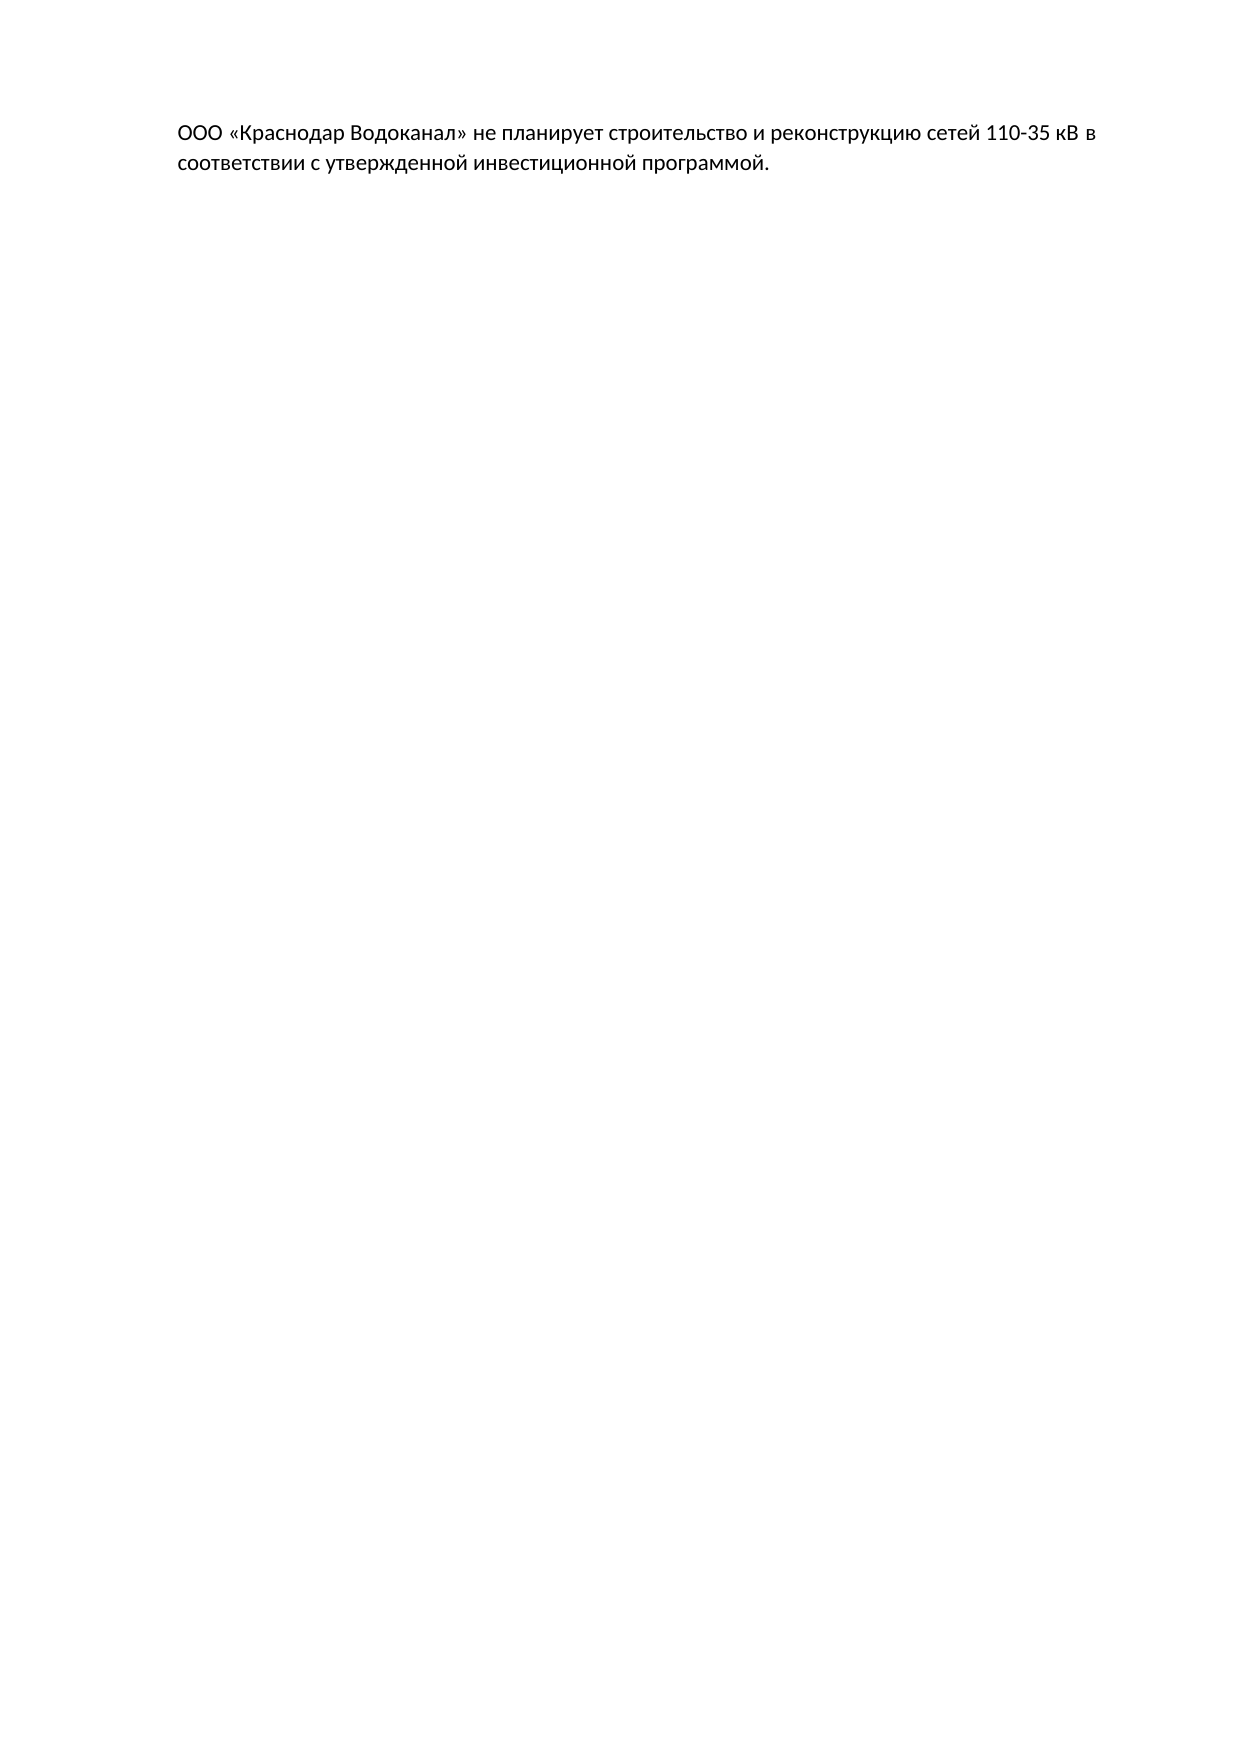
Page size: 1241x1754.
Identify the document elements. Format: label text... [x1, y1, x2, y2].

text ООО «Краснодар Водоканал» не планирует строительство и реконструкцию сетей 110-35 кВ в соответствии с утвержденной инвестиционной программой. [177, 118, 1152, 176]
